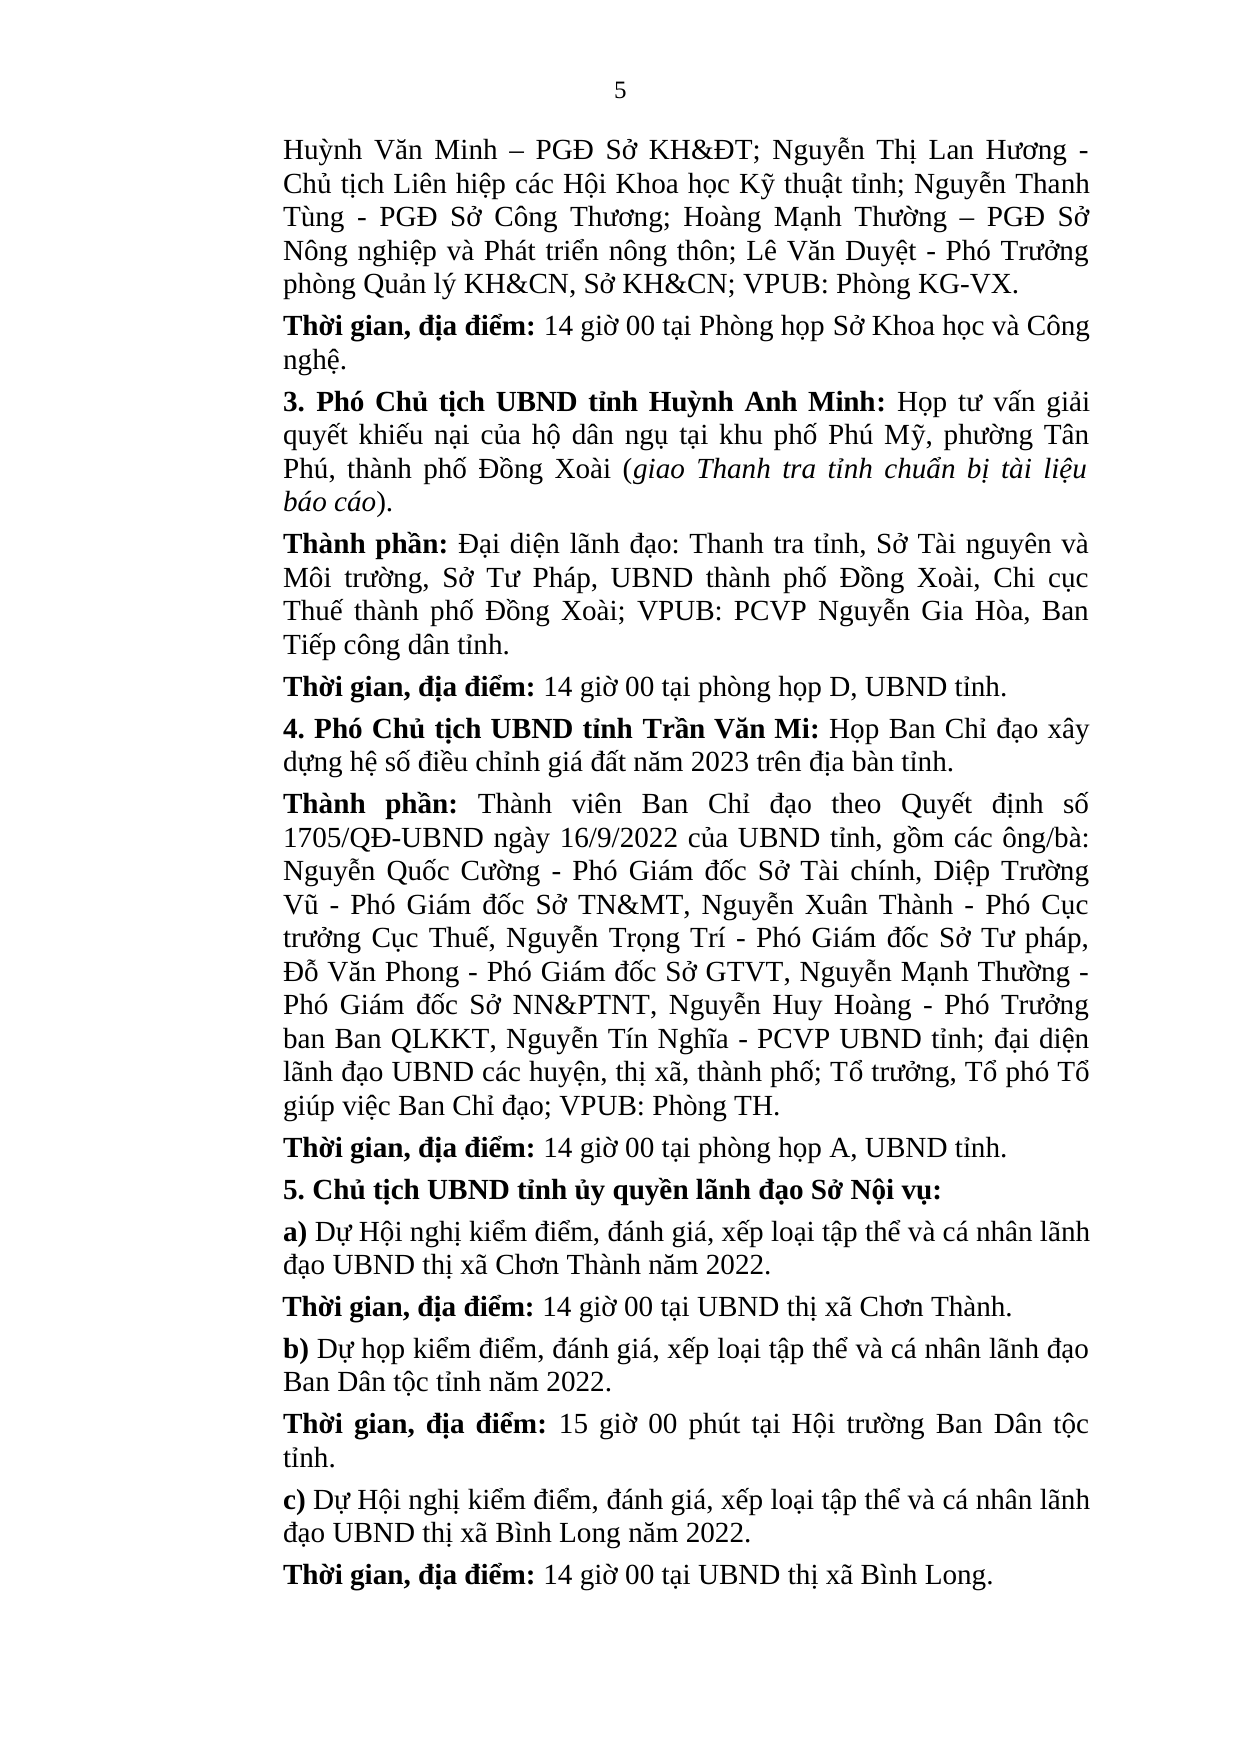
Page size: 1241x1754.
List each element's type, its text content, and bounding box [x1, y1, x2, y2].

text Thời gian, địa điểm: 15 giờ 00 phút tại Hội trường Ban Dân tộc tỉnh. [283, 1406, 1090, 1473]
text c) Dự Hội nghị kiểm điểm, đánh giá, xếp loại tập thể và cá nhân lãnh đạo UBND thị xã Bình Long năm 2022. [283, 1482, 1090, 1549]
text 3. Phó Chủ tịch UBND tỉnh Huỳnh Anh Minh: Họp tư vấn giải quyết khiếu nại của hộ dân ngụ tại khu phố Phú Mỹ, phường Tân Phú, thành phố Đồng Xoài (giao Thanh tra tỉnh chuẩn bị tài liệu báo cáo). [283, 384, 1090, 518]
text Thời gian, địa điểm: 14 giờ 00 tại phòng họp A, UBND tỉnh. [283, 1130, 1090, 1163]
text 4. Phó Chủ tịch UBND tỉnh Trần Văn Mi: Họp Ban Chỉ đạo xây dựng hệ số điều chỉnh giá đất năm 2023 trên địa bàn tỉnh. [283, 711, 1090, 778]
text b) Dự họp kiểm điểm, đánh giá, xếp loại tập thể và cá nhân lãnh đạo Ban Dân tộc tỉnh năm 2022. [283, 1331, 1090, 1398]
text Thời gian, địa điểm: 14 giờ 00 tại phòng họp D, UBND tỉnh. [283, 669, 1090, 702]
text 5. Chủ tịch UBND tỉnh ủy quyền lãnh đạo Sở Nội vụ: [283, 1172, 1090, 1205]
text Thời gian, địa điểm: 14 giờ 00 tại UBND thị xã Bình Long. [283, 1557, 1090, 1591]
text Thành phần: Thành viên Ban Chỉ đạo theo Quyết định số 1705/QĐ-UBND ngày 16/9/2022 của UBND tỉnh, gồm các ông/bà: Nguyễn Quốc Cường - Phó Giám đốc Sở Tài chính, Diệp Trường Vũ - Phó Giám đốc Sở TN&MT, Nguyễn Xuân Thành - Phó Cục trưởng Cục Thuế, Nguyễn Trọng Trí - Phó Giám đốc Sở Tư pháp, Đỗ Văn Phong - Phó Giám đốc Sở GTVT, Nguyễn Mạnh Thường - Phó Giám đốc Sở NN&PTNT, Nguyễn Huy Hoàng - Phó Trưởng ban Ban QLKKT, Nguyễn Tín Nghĩa - PCVP UBND tỉnh; đại diện lãnh đạo UBND các huyện, thị xã, thành phố; Tổ trưởng, Tổ phó Tổ giúp việc Ban Chỉ đạo; VPUB: Phòng TH. [283, 786, 1090, 1122]
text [283, 132, 1090, 300]
text Thành phần: Đại diện lãnh đạo: Thanh tra tỉnh, Sở Tài nguyên và Môi trường, Sở Tư Pháp, UBND thành phố Đồng Xoài, Chi cục Thuế thành phố Đồng Xoài; VPUB: PCVP Nguyễn Gia Hòa, Ban Tiếp công dân tỉnh. [283, 526, 1090, 661]
text a) Dự Hội nghị kiểm điểm, đánh giá, xếp loại tập thể và cá nhân lãnh đạo UBND thị xã Chơn Thành năm 2022. [283, 1214, 1090, 1281]
text Thời gian, địa điểm: 14 giờ 00 tại Phòng họp Sở Khoa học và Công nghệ. [283, 308, 1090, 376]
text Thời gian, địa điểm: 14 giờ 00 tại UBND thị xã Chơn Thành. [282, 1289, 1090, 1323]
